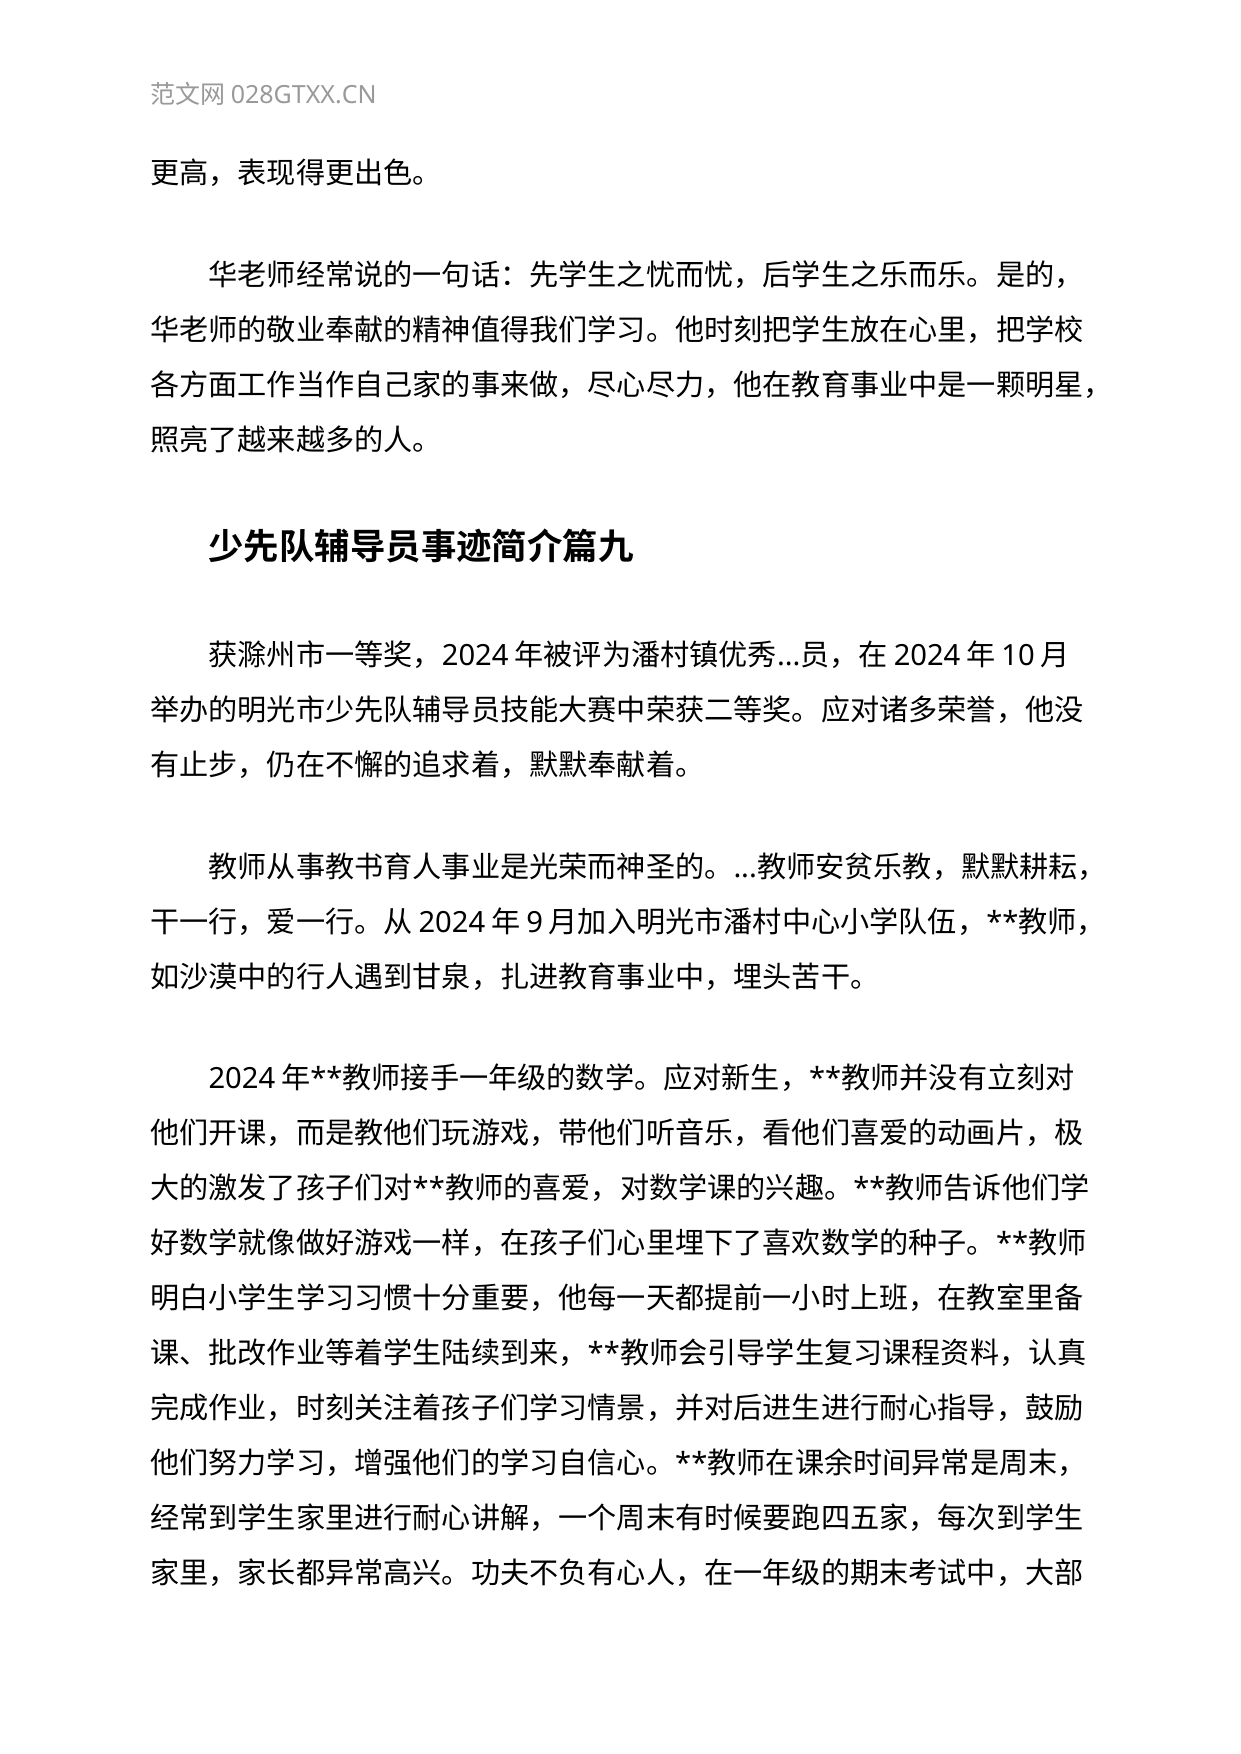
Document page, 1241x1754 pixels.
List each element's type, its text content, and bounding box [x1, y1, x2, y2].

text 华老师经常说的一句话：先学生之忧而忧，后学生之乐而乐。是的，华老师的敬业奉献的精神值得我们学习。他时刻把学生放在心里，把学校各方面工作当作自己家的事来做，尽心尽力，他在教育事业中是一颗明星，照亮了越来越多的人。 [150, 252, 1090, 459]
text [150, 150, 1090, 192]
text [150, 1055, 1090, 1592]
text 获滁州市一等奖，2024年被评为潘村镇优秀...员，在2024年10月举办的明光市少先队辅导员技能大赛中荣获二等奖。应对诸多荣誉，他没有止步，仍在不懈的追求着，默默奉献着。 [150, 632, 1090, 784]
text 教师从事教书育人事业是光荣而神圣的。...教师安贫乐教，默默耕耘，干一行，爱一行。从2024年9月加入明光市潘村中心小学队伍，**教师，如沙漠中的行人遇到甘泉，扎进教育事业中，埋头苦干。 [150, 843, 1090, 996]
text 少先队辅导员事迹简介篇九 [150, 518, 1090, 569]
